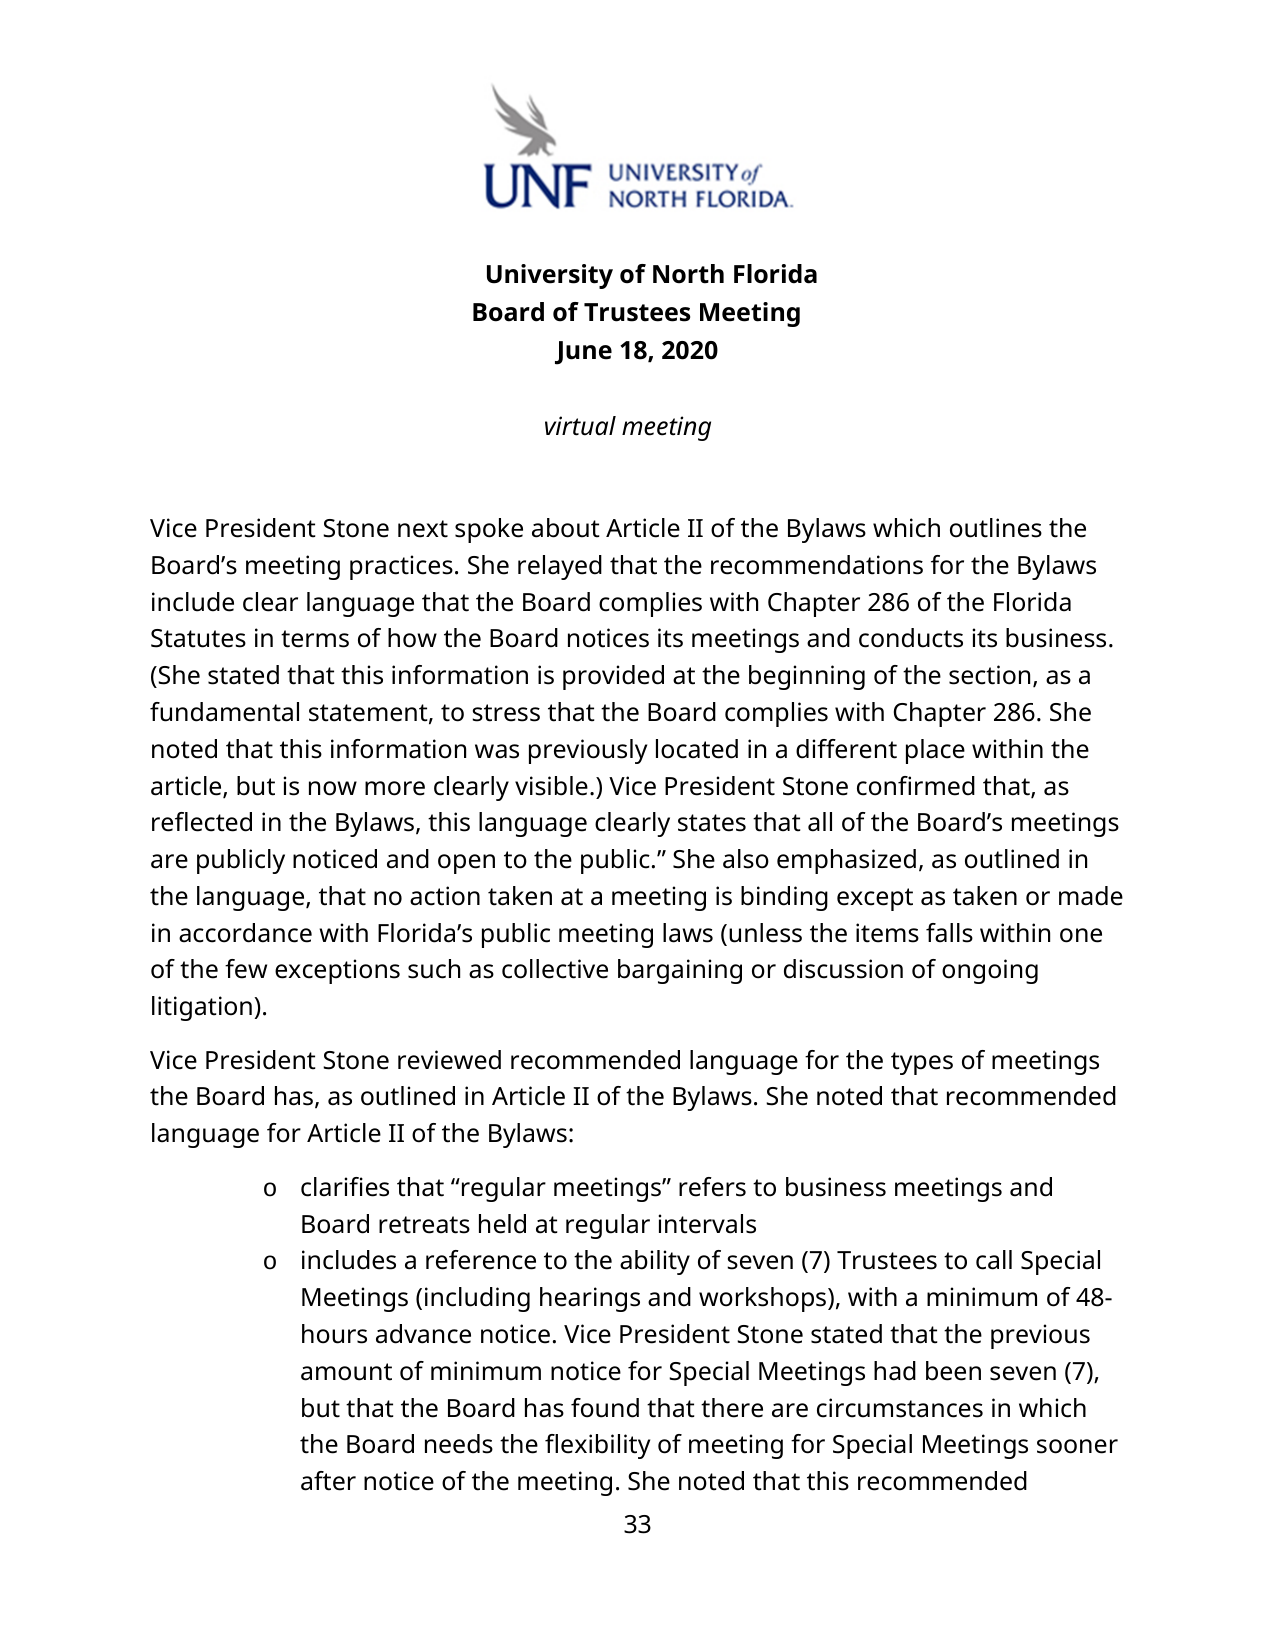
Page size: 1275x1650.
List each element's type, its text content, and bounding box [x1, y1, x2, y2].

text Vice President Stone next spoke about Article II of the Bylaws which outlines the Board’s meeting practices. She relayed that the recommendations for the Bylaws include clear language that the Board complies with Chapter 286 of the Florida Statutes in terms of how the Board notices its meetings and conducts its business. (She stated that this information is provided at the beginning of the section, as a fundamental statement, to stress that the Board complies with Chapter 286. She noted that this information was previously located in a different place within the article, but is now more clearly visible.) Vice President Stone confirmed that, as reflected in the Bylaws, this language clearly states that all of the Board’s meetings are publicly noticed and open to the public.” She also emphasized, as outlined in the language, that no action taken at a meeting is binding except as taken or made in accordance with Florida’s public meeting laws (unless the items falls within one of the few exceptions such as collective bargaining or discussion of ongoing litigation). [150, 511, 1125, 1023]
picture [468, 75, 808, 219]
list includes a reference to the ability of seven (7) Trustees to call Special Meetings (including hearings and workshops), with a minimum of 48-hours advance notice. Vice President Stone stated that the previous amount of minimum notice for Special Meetings had been seven (7), but that the Board has found that there are circumstances in which the Board needs the flexibility of meeting for Special Meetings sooner after notice of the meeting. She noted that this recommended amount of notice is consistent with the practices of other campuses. Vice President Stone emphasized that the intent is not to hold all Special Meetings within 48 hours of meeting notices, but rather for the Board to have the flexibility that if a circumstance presented itself during which the Board needed to gather quickly to discuss an item, it would be able to do so. She stated that the reasonableness of the notice will depend on what the circumstances surrounding the item are as, in the Bylaws language of some of the UNF’s sister institutions, requires an affirmative vote of a majority of the Trustees in attendance at a Special Meetings to add any item that was not included in the call for that meeting. She noted that the previous required number of Trustees was nine (9). [262, 1243, 1125, 1498]
list clarifies that “regular meetings” refers to business meetings and Board retreats held at regular intervals [262, 1169, 1125, 1240]
text Vice President Stone reviewed recommended language for the types of meetings the Board has, as outlined in Article II of the Bylaws. She noted that recommended language for Article II of the Bylaws: [150, 1042, 1125, 1150]
